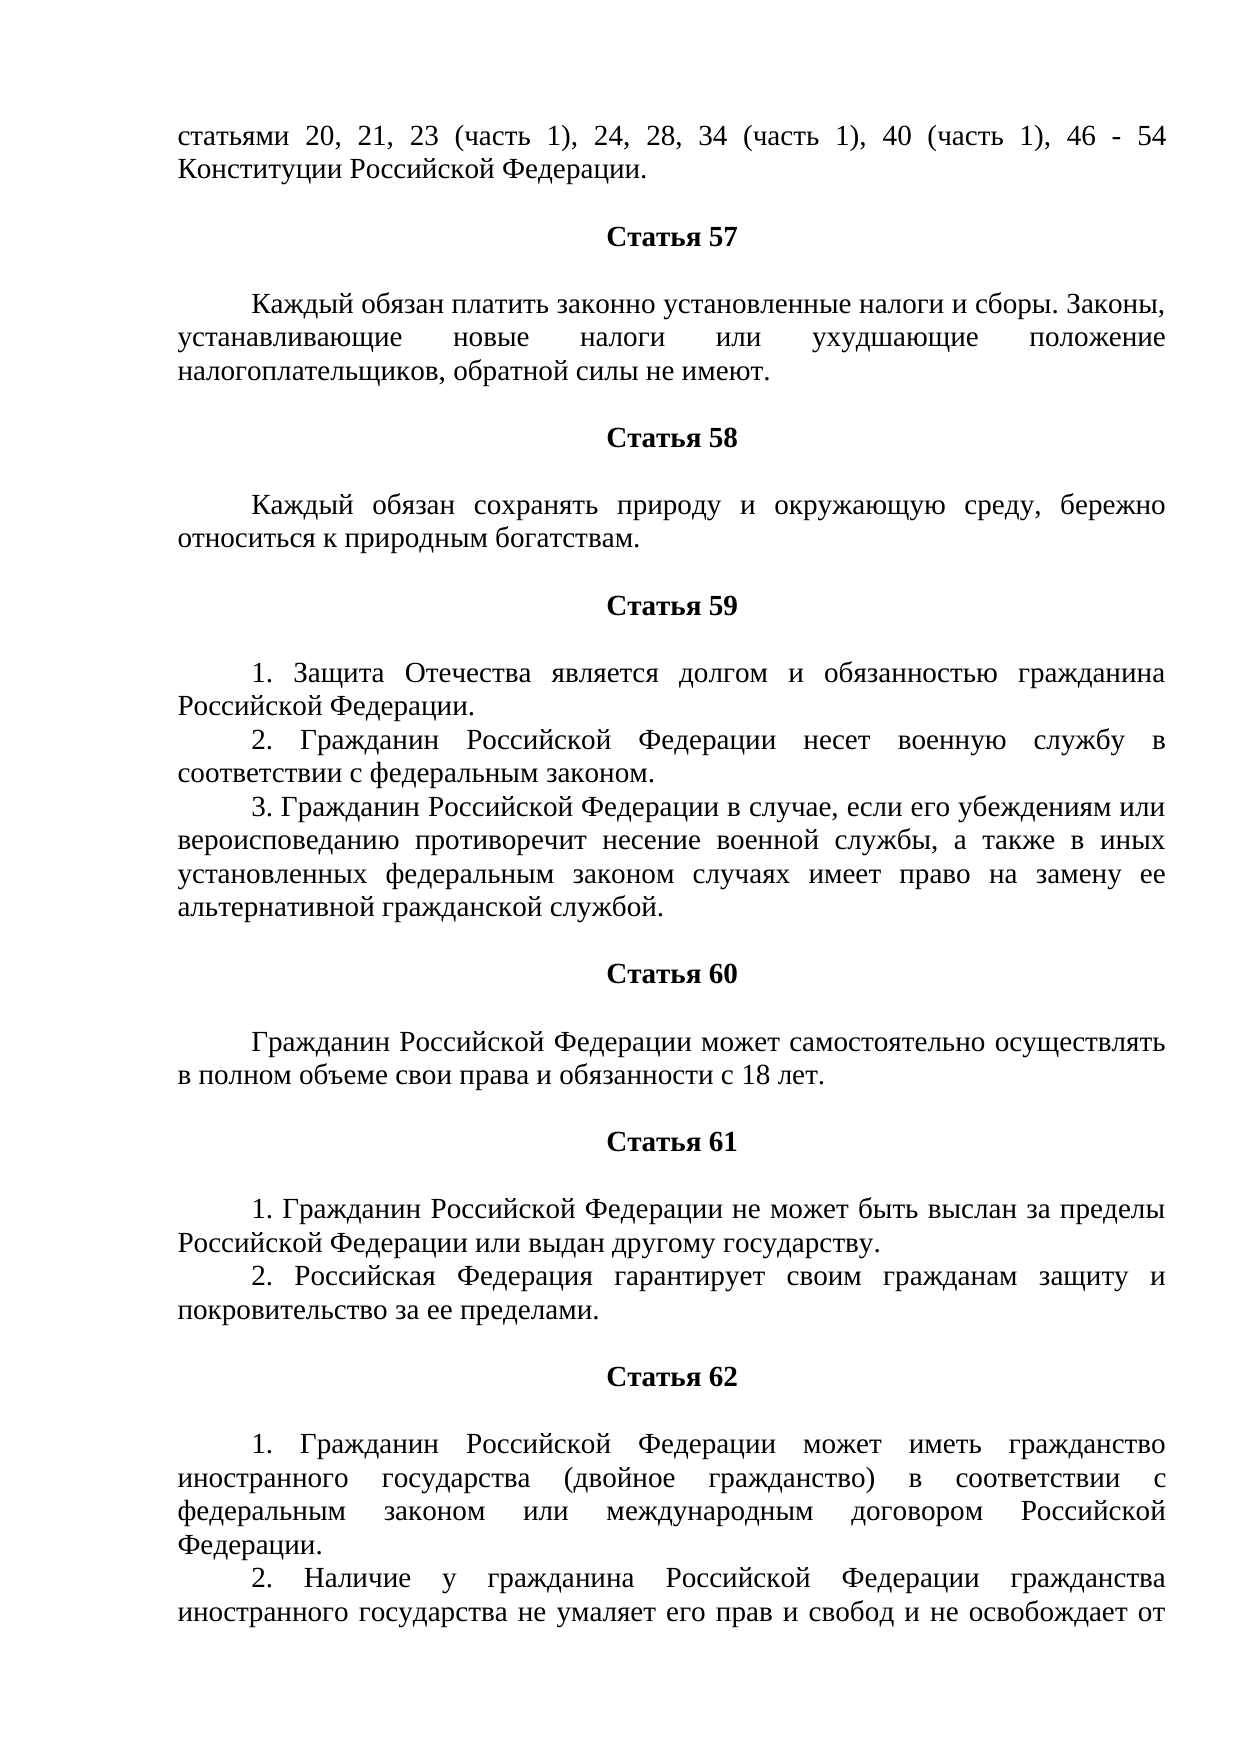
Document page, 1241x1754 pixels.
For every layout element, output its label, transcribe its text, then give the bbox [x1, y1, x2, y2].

text 1. Гражданин Российской Федерации может иметь гражданство иностранного государства (двойное гражданство) в соответствии с федеральным законом или международным договором Российской Федерации. [177, 1426, 1167, 1560]
text Каждый обязан сохранять природу и окружающую среду, бережно относиться к природным богатствам. [177, 487, 1167, 554]
text Статья 57 [177, 219, 1167, 252]
text Статья 61 [177, 1124, 1167, 1158]
text Статья 62 [177, 1359, 1167, 1393]
text Гражданин Российской Федерации может самостоятельно осуществлять в полном объеме свои права и обязанности с 18 лет. [177, 1024, 1167, 1091]
text Статья 58 [177, 420, 1167, 453]
text 3. Гражданин Российской Федерации в случае, если его убеждениям или вероисповеданию противоречит несение военной службы, а также в иных установленных федеральным законом случаях имеет право на замену ее альтернативной гражданской службой. [177, 789, 1167, 923]
text 1. Гражданин Российской Федерации не может быть выслан за пределы Российской Федерации или выдан другому государству. [177, 1191, 1167, 1258]
text 2. Российская Федерация гарантирует своим гражданам защиту и покровительство за ее пределами. [177, 1258, 1167, 1326]
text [177, 118, 1167, 185]
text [177, 1560, 1167, 1627]
text Статья 59 [177, 588, 1167, 621]
text Каждый обязан платить законно установленные налоги и сборы. Законы, устанавливающие новые налоги или ухудшающие положение налогоплательщиков, обратной силы не имеют. [177, 286, 1167, 386]
text 2. Гражданин Российской Федерации несет военную службу в соответствии с федеральным законом. [177, 722, 1167, 789]
text Статья 60 [177, 957, 1167, 990]
text 1. Защита Отечества является долгом и обязанностью гражданина Российской Федерации. [177, 655, 1167, 722]
